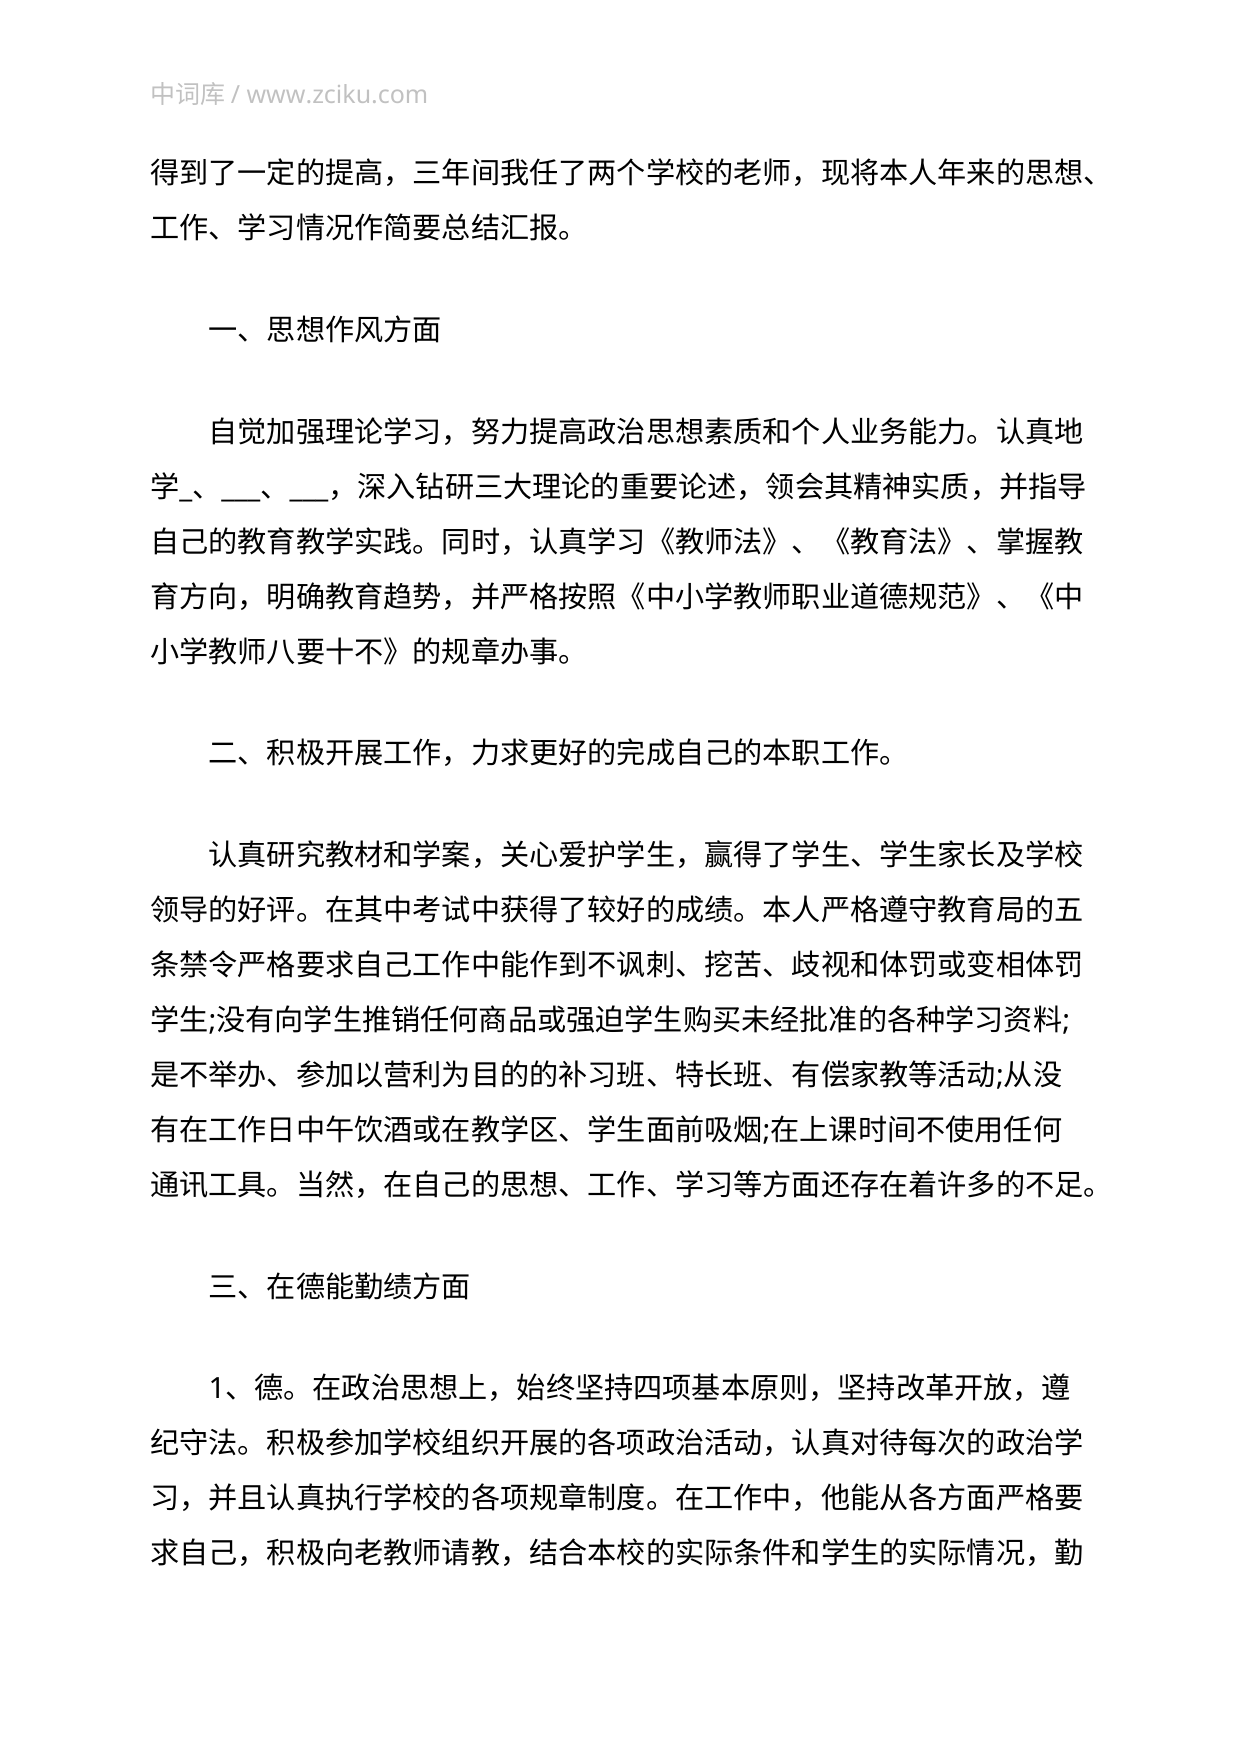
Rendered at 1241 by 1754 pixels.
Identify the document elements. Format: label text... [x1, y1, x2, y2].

text 三、在德能勤绩方面 [150, 1263, 1090, 1305]
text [150, 1365, 1090, 1572]
text 一、思想作风方面 [150, 307, 1090, 349]
text 二、积极开展工作，力求更好的完成自己的本职工作。 [150, 730, 1090, 772]
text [150, 150, 1090, 247]
text 认真研究教材和学案，关心爱护学生，赢得了学生、学生家长及学校领导的好评。在其中考试中获得了较好的成绩。本人严格遵守教育局的五条禁令严格要求自己工作中能作到不讽刺、挖苦、歧视和体罚或变相体罚学生;没有向学生推销任何商品或强迫学生购买未经批准的各种学习资料;是不举办、参加以营利为目的的补习班、特长班、有偿家教等活动;从没有在工作日中午饮酒或在教学区、学生面前吸烟;在上课时间不使用任何通讯工具。当然，在自己的思想、工作、学习等方面还存在着许多的不足。 [150, 832, 1090, 1204]
text 自觉加强理论学习，努力提高政治思想素质和个人业务能力。认真地学_、___、___，深入钻研三大理论的重要论述，领会其精神实质，并指导自己的教育教学实践。同时，认真学习《教师法》、《教育法》、掌握教育方向，明确教育趋势，并严格按照《中小学教师职业道德规范》、《中小学教师八要十不》的规章办事。 [150, 408, 1090, 670]
